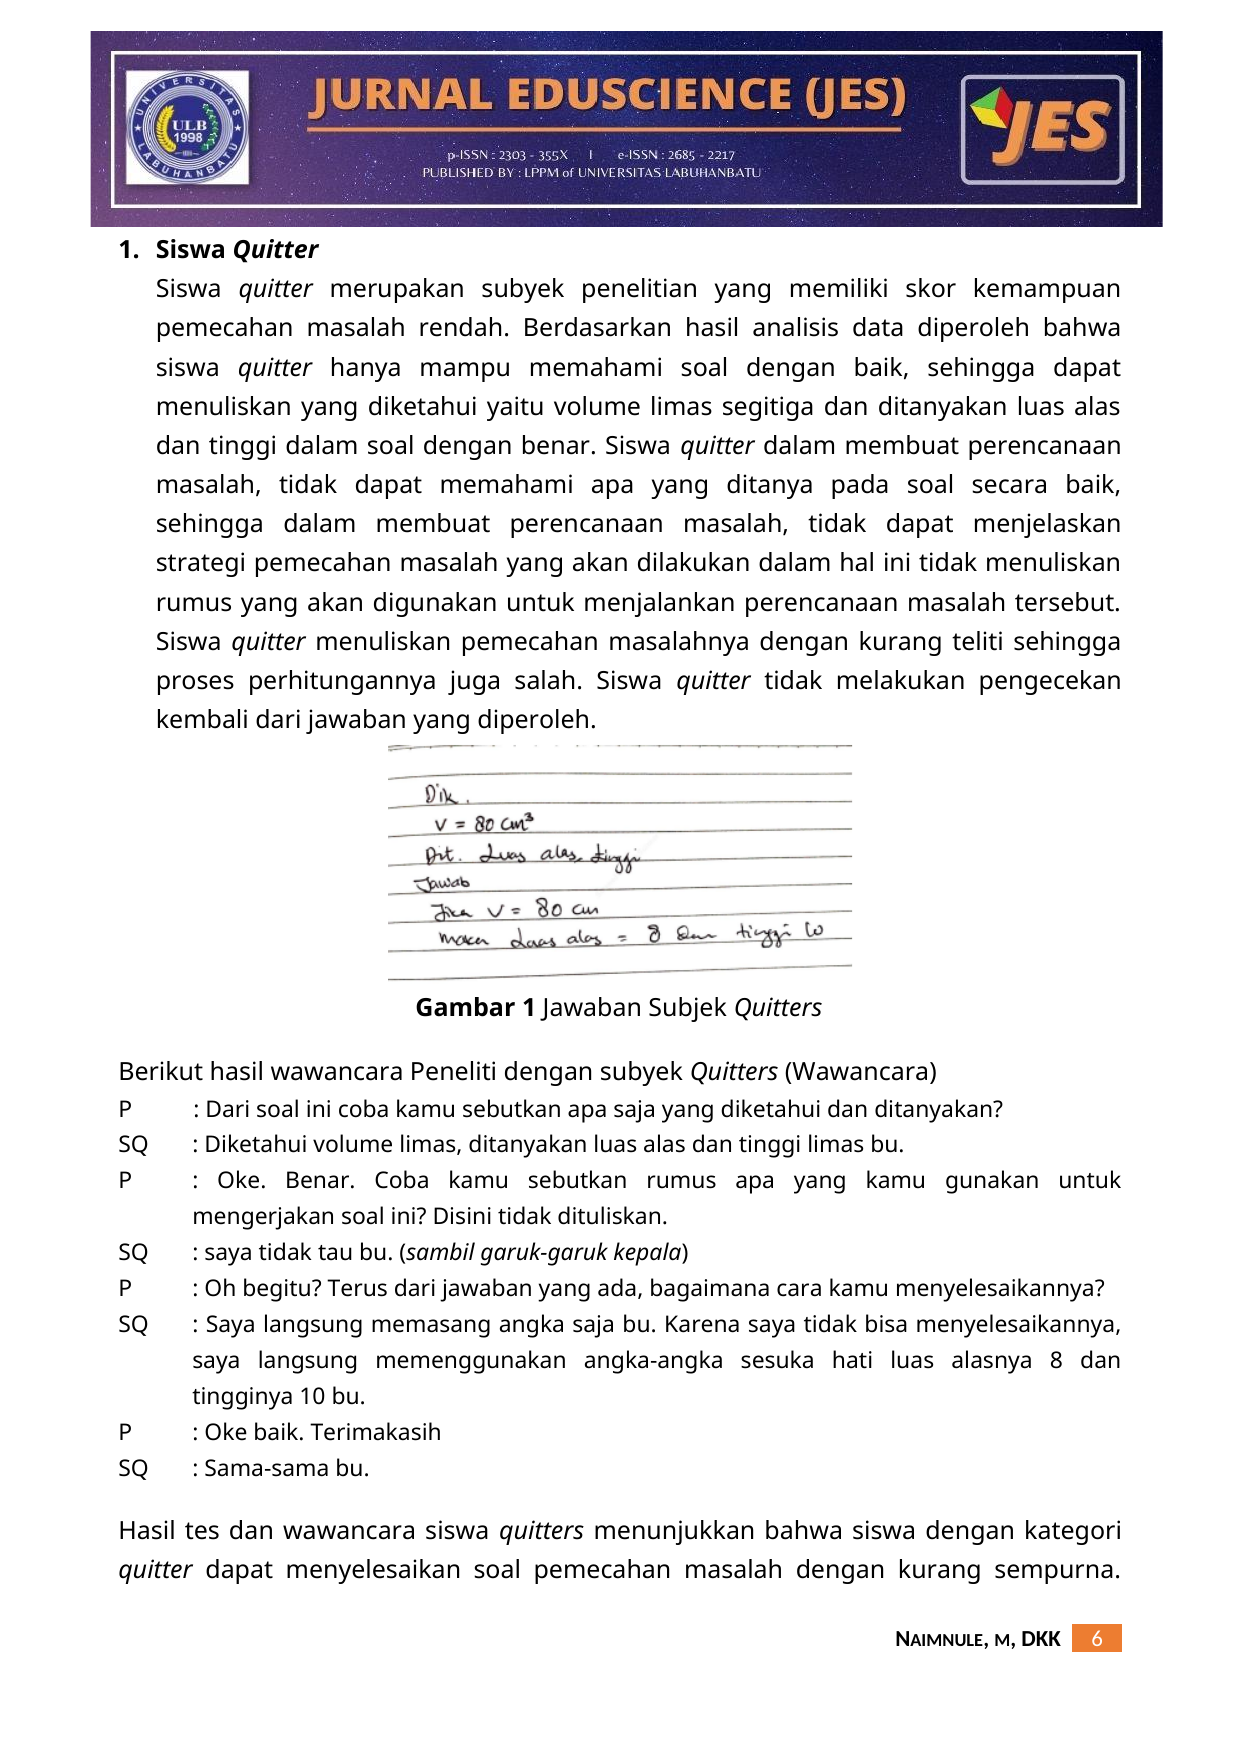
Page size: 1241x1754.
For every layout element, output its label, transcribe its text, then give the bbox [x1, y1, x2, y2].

list Berikut hasil wawancara Peneliti dengan subyek Quitters (Wawancara) [118, 1053, 1122, 1087]
list Siswa quitter merupakan subyek penelitian yang memiliki skor kemampuan pemecahan masalah rendah. Berdasarkan hasil analisis data diperoleh bahwa siswa quitter hanya mampu memahami soal dengan baik, sehingga dapat menuliskan yang diketahui yaitu volume limas segitiga dan ditanyakan luas alas dan tinggi dalam soal dengan benar. Siswa quitter dalam membuat perencanaan masalah, tidak dapat memahami apa yang ditanya pada soal secara baik, sehingga dalam membuat perencanaan masalah, tidak dapat menjelaskan strategi pemecahan masalah yang akan dilakukan dalam hal ini tidak menuliskan rumus yang akan digunakan untuk menjalankan perencanaan masalah tersebut. Siswa quitter menuliskan pemecahan masalahnya dengan kurang teliti sehingga proses perhitungannya juga salah. Siswa quitter tidak melakukan pengecekan kembali dari jawaban yang diperoleh. [156, 271, 1122, 736]
list P : Oke. Benar. Coba kamu sebutkan rumus apa yang kamu gunakan untuk mengerjakan soal ini? Disini tidak dituliskan. [118, 1164, 1122, 1232]
list Siswa Quitter [118, 150, 1122, 266]
picture [388, 740, 853, 986]
list SQ : Saya langsung memasang angka saja bu. Karena saya tidak bisa menyelesaikannya, saya langsung memenggunakan angka-angka sesuka hati luas alasnya 8 dan tingginya 10 bu. [118, 1308, 1122, 1411]
list SQ : Sama-sama bu. [118, 1452, 1122, 1483]
list P : Dari soal ini coba kamu sebutkan apa saja yang diketahui dan ditanyakan? [118, 1092, 1122, 1124]
list SQ : Diketahui volume limas, ditanyakan luas alas dan tinggi limas bu. [118, 1128, 1122, 1160]
list Gambar 1 Jawaban Subjek Quitters [118, 989, 1122, 1023]
list SQ : saya tidak tau bu. (sambil garuk-garuk kepala) [118, 1236, 1122, 1267]
list P : Oke baik. Terimakasih [118, 1416, 1122, 1447]
list P : Oh begitu? Terus dari jawaban yang ada, bagaimana cara kamu menyelesaikannya? [118, 1272, 1122, 1303]
picture [90, 31, 1163, 227]
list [118, 1513, 1122, 1586]
